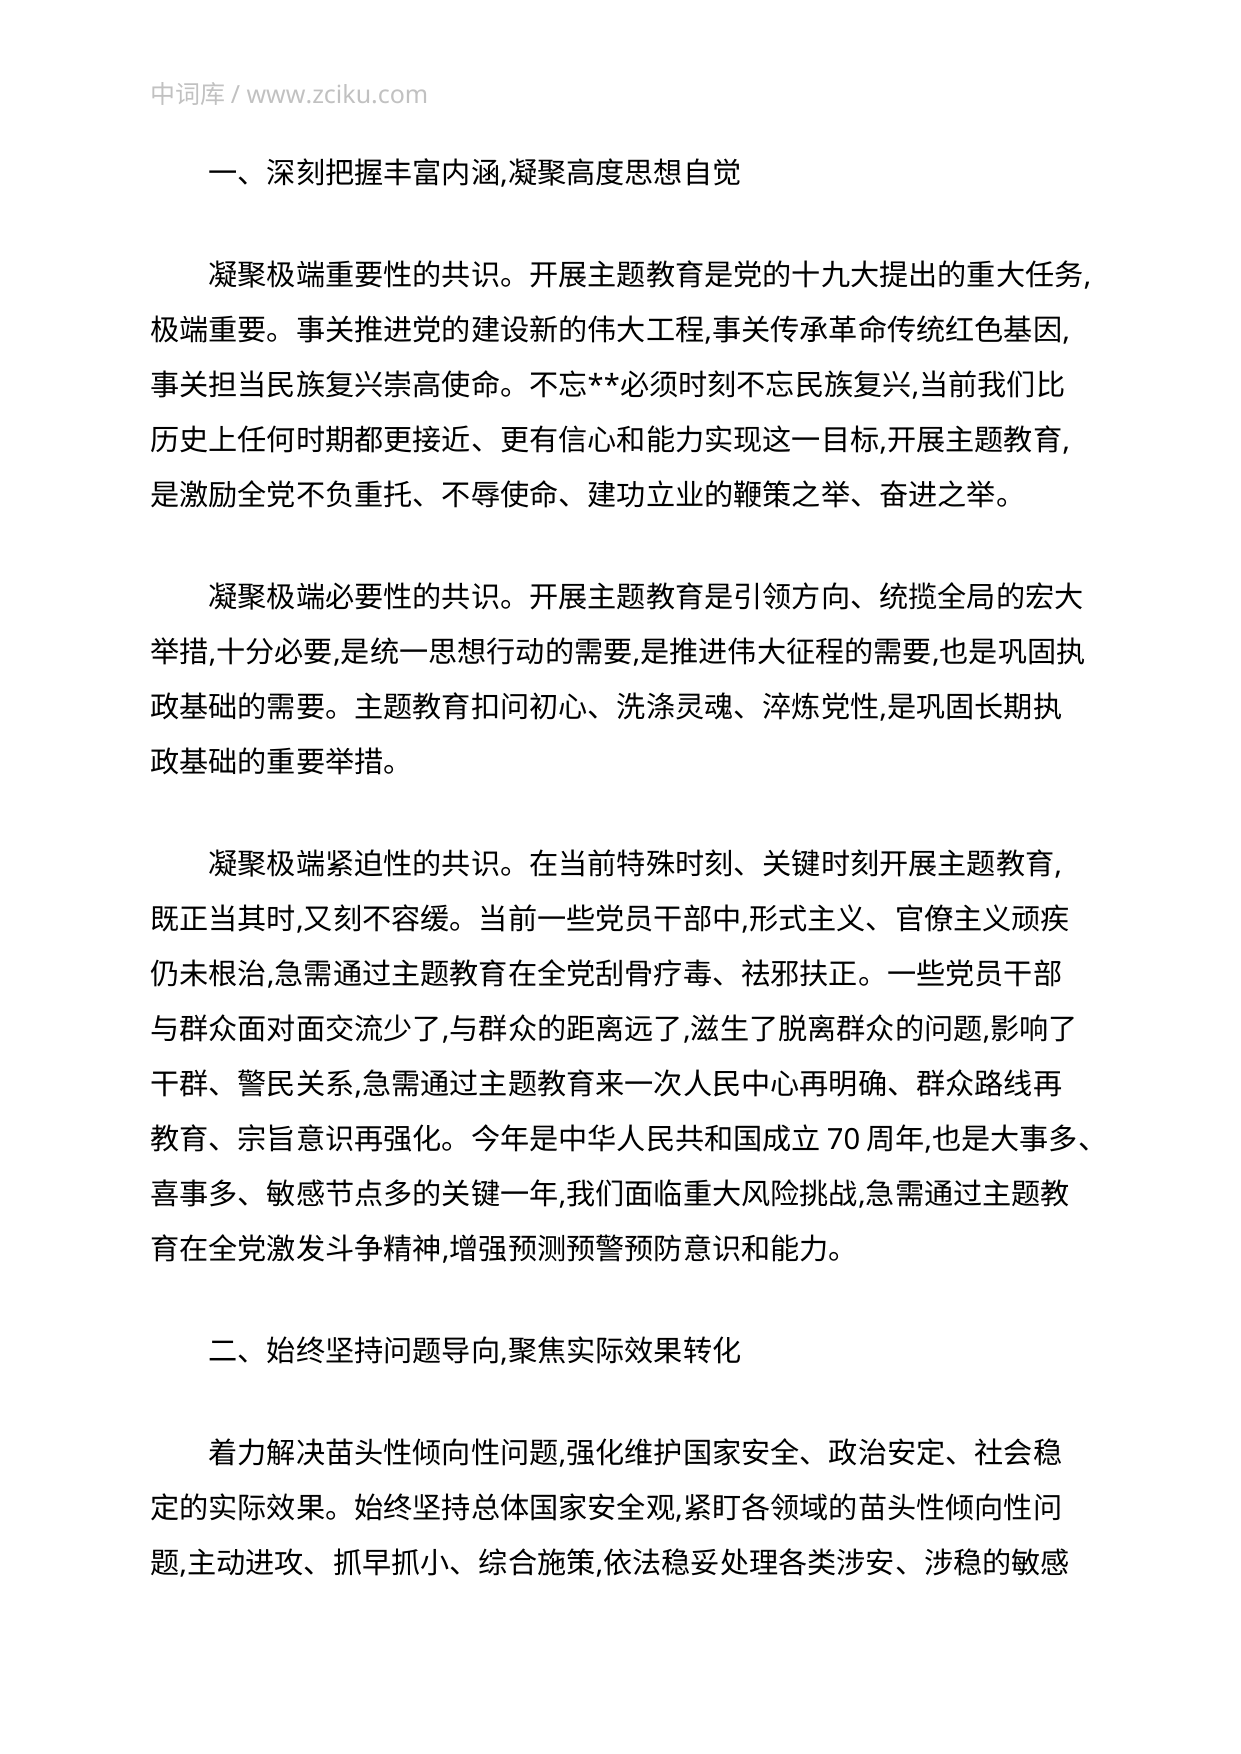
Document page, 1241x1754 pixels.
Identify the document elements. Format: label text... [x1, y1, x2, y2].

text 凝聚极端紧迫性的共识。在当前特殊时刻、关键时刻开展主题教育,既正当其时,又刻不容缓。当前一些党员干部中,形式主义、官僚主义顽疾仍未根治,急需通过主题教育在全党刮骨疗毒、祛邪扶正。一些党员干部与群众面对面交流少了,与群众的距离远了,滋生了脱离群众的问题,影响了干群、警民关系,急需通过主题教育来一次人民中心再明确、群众路线再教育、宗旨意识再强化。今年是中华人民共和国成立70周年,也是大事多、喜事多、敏感节点多的关键一年,我们面临重大风险挑战,急需通过主题教育在全党激发斗争精神,增强预测预警预防意识和能力。 [150, 840, 1090, 1268]
text 二、始终坚持问题导向,聚焦实际效果转化 [150, 1327, 1090, 1370]
text 一、深刻把握丰富内涵,凝聚高度思想自觉 [150, 150, 1090, 192]
text 凝聚极端必要性的共识。开展主题教育是引领方向、统揽全局的宏大举措,十分必要,是统一思想行动的需要,是推进伟大征程的需要,也是巩固执政基础的需要。主题教育扣问初心、洗涤灵魂、淬炼党性,是巩固长期执政基础的重要举措。 [150, 574, 1090, 781]
text 凝聚极端重要性的共识。开展主题教育是党的十九大提出的重大任务,极端重要。事关推进党的建设新的伟大工程,事关传承革命传统红色基因,事关担当民族复兴崇高使命。不忘**必须时刻不忘民族复兴,当前我们比历史上任何时期都更接近、更有信心和能力实现这一目标,开展主题教育,是激励全党不负重托、不辱使命、建功立业的鞭策之举、奋进之举。 [150, 252, 1090, 514]
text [150, 1429, 1090, 1582]
